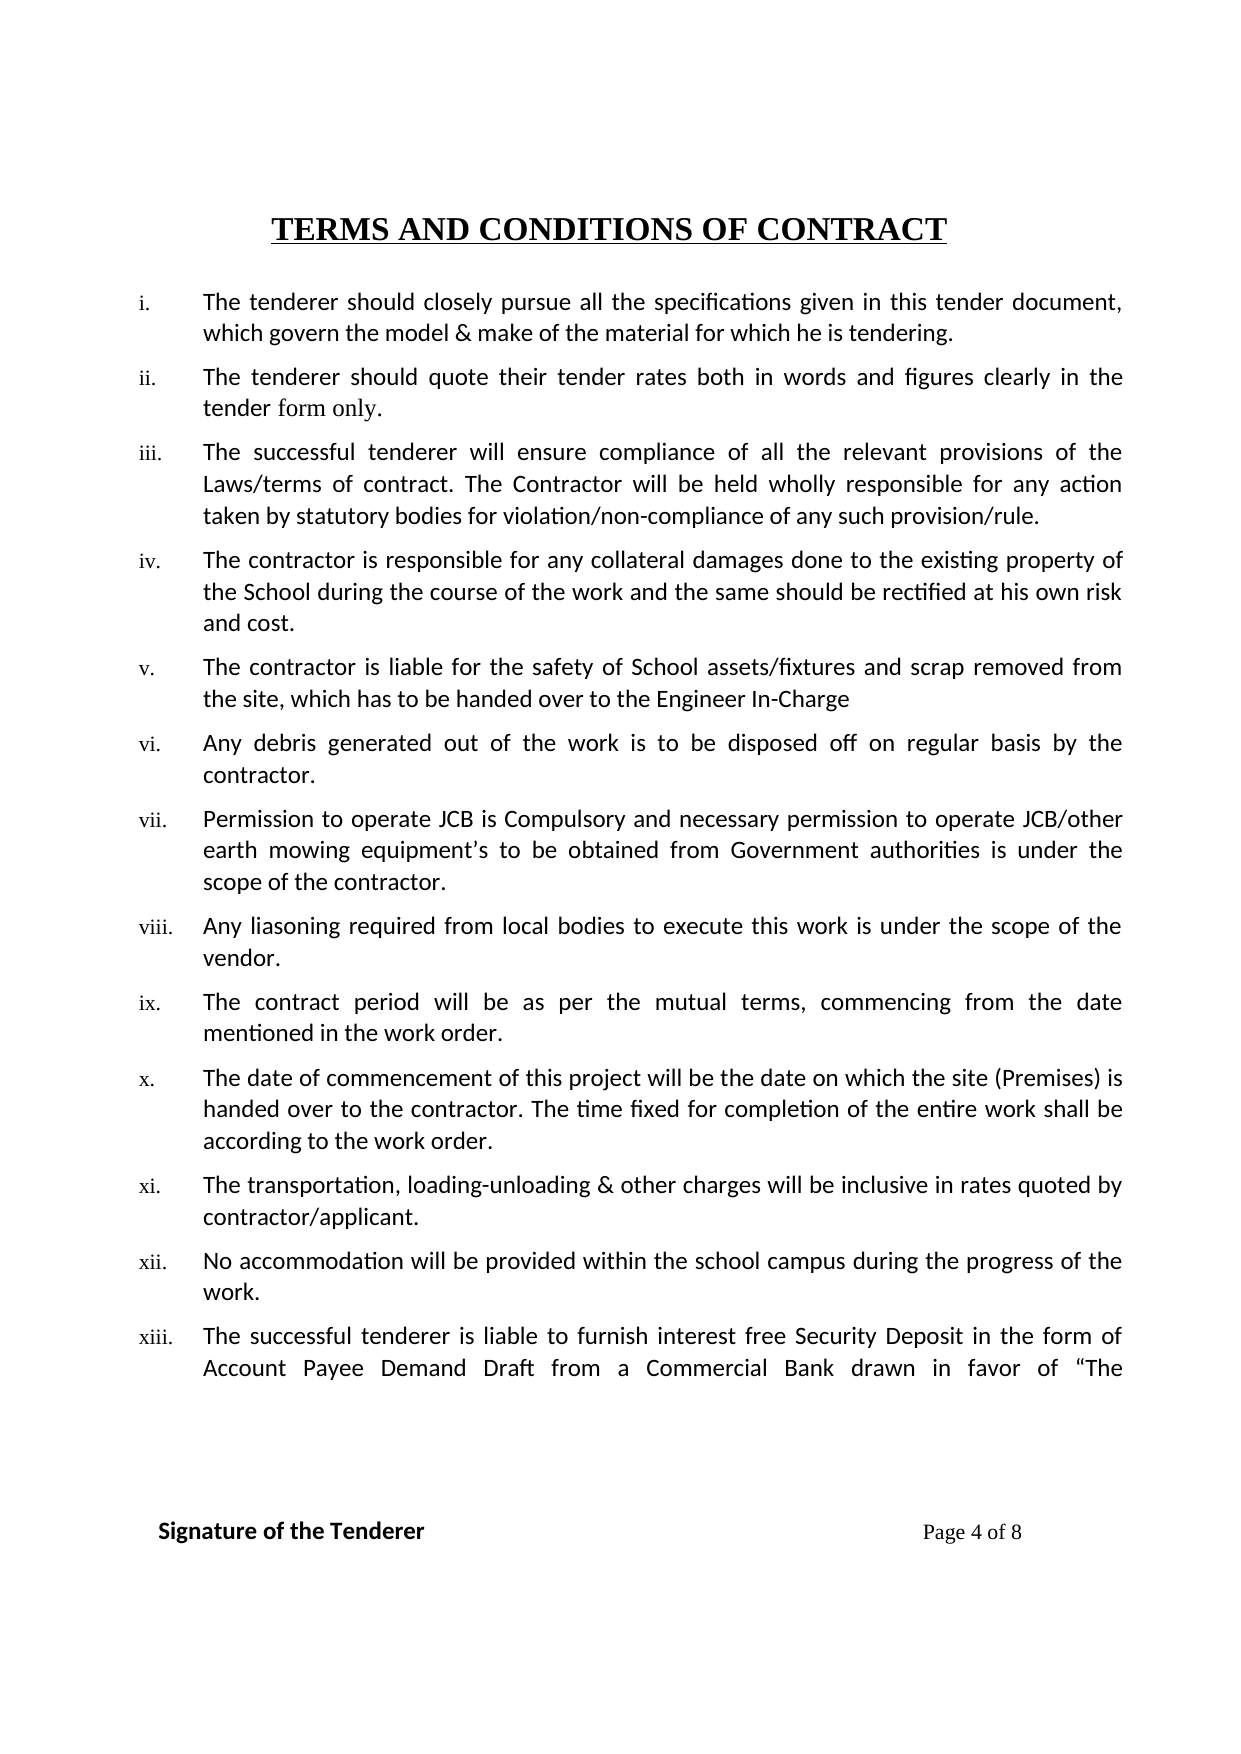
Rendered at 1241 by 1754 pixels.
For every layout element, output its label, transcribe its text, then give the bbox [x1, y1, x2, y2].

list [138, 1321, 1124, 1383]
list The tenderer should quote their tender rates both in words and figures clearly in the tender form only. [138, 361, 1124, 423]
list The tenderer should closely pursue all the specifications given in this tender document, which govern the model & make of the material for which he is tendering. [138, 286, 1124, 347]
list No accommodation will be provided within the school campus during the progress of the work. [138, 1245, 1124, 1307]
list Any liasoning required from local bodies to execute this work is under the scope of the vendor. [138, 910, 1124, 972]
list The contractor is liable for the safety of School assets/fixtures and scrap removed from the site, which has to be handed over to the Engineer In-Charge [138, 651, 1124, 713]
list Any debris generated out of the work is to be disposed off on regular basis by the contractor. [138, 727, 1124, 789]
text TERMS AND CONDITIONS OF CONTRACT [104, 209, 1114, 248]
list The date of commencement of this project will be the date on which the site (Premises) is handed over to the contractor. The time fixed for completion of the entire work shall be according to the work order. [138, 1062, 1124, 1156]
list Permission to operate JCB is Compulsory and necessary permission to operate JCB/other earth mowing equipment’s to be obtained from Government authorities is under the scope of the contractor. [138, 803, 1124, 897]
list The transportation, loading-unloading & other charges will be inclusive in rates quoted by contractor/applicant. [138, 1169, 1124, 1231]
list The contract period will be as per the mutual terms, commencing from the date mentioned in the work order. [138, 986, 1124, 1048]
list The contractor is responsible for any collateral damages done to the existing property of the School during the course of the work and the same should be rectified at his own risk and cost. [138, 544, 1124, 638]
list The successful tenderer will ensure compliance of all the relevant provisions of the Laws/terms of contract. The Contractor will be held wholly responsible for any action taken by statutory bodies for violation/non-compliance of any such provision/rule. [138, 437, 1124, 530]
